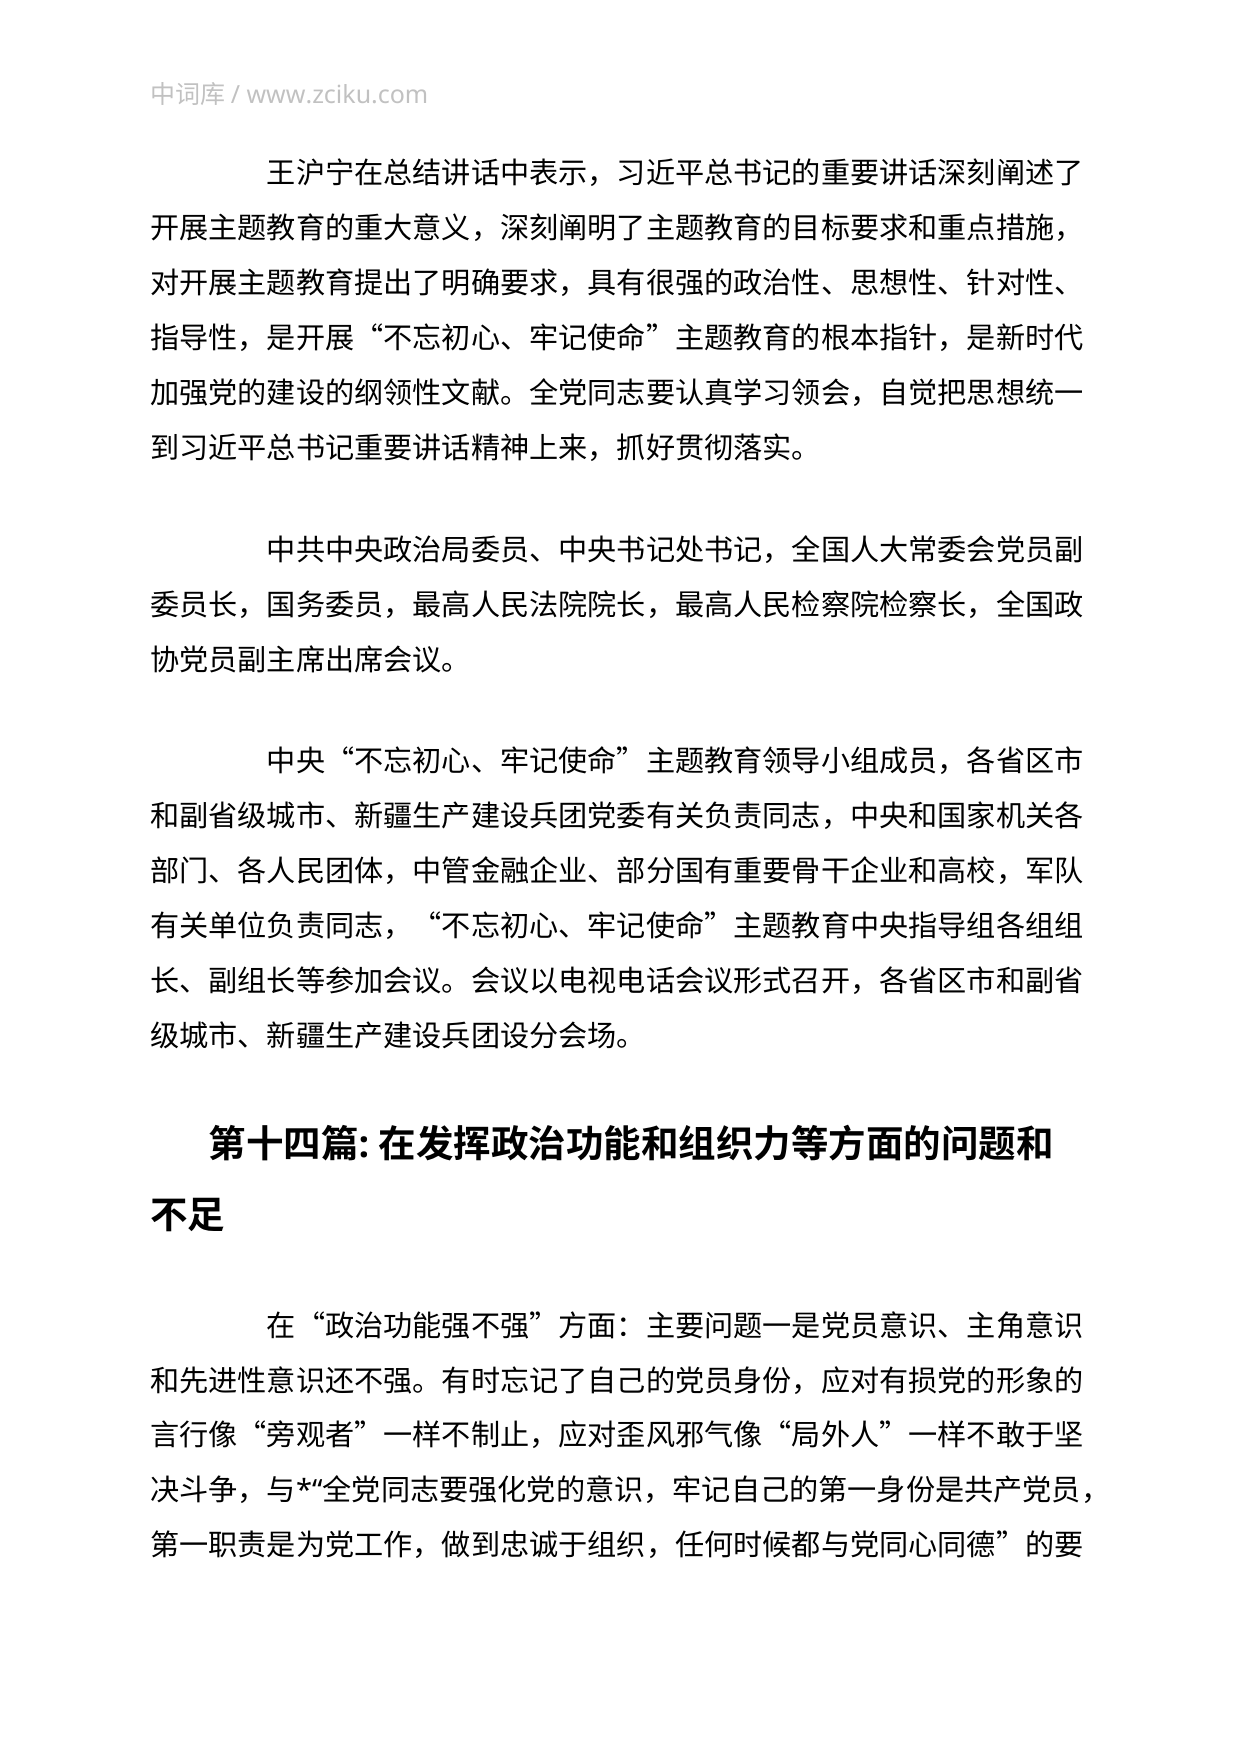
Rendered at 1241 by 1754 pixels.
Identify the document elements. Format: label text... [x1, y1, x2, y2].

text 中共中央政治局委员、中央书记处书记，全国人大常委会党员副委员长，国务委员，最高人民法院院长，最高人民检察院检察长，全国政协党员副主席出席会议。 [150, 526, 1090, 678]
text 王沪宁在总结讲话中表示，习近平总书记的重要讲话深刻阐述了开展主题教育的重大意义，深刻阐明了主题教育的目标要求和重点措施，对开展主题教育提出了明确要求，具有很强的政治性、思想性、针对性、指导性，是开展“不忘初心、牢记使命”主题教育的根本指针，是新时代加强党的建设的纲领性文献。全党同志要认真学习领会，自觉把思想统一到习近平总书记重要讲话精神上来，抓好贯彻落实。 [150, 150, 1090, 467]
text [150, 1302, 1090, 1564]
text 中央“不忘初心、牢记使命”主题教育领导小组成员，各省区市和副省级城市、新疆生产建设兵团党委有关负责同志，中央和国家机关各部门、各人民团体，中管金融企业、部分国有重要骨干企业和高校，军队有关单位负责同志，“不忘初心、牢记使命”主题教育中央指导组各组组长、副组长等参加会议。会议以电视电话会议形式召开，各省区市和副省级城市、新疆生产建设兵团设分会场。 [150, 738, 1090, 1054]
text 第十四篇: 在发挥政治功能和组织力等方面的问题和不足 [150, 1114, 1090, 1239]
